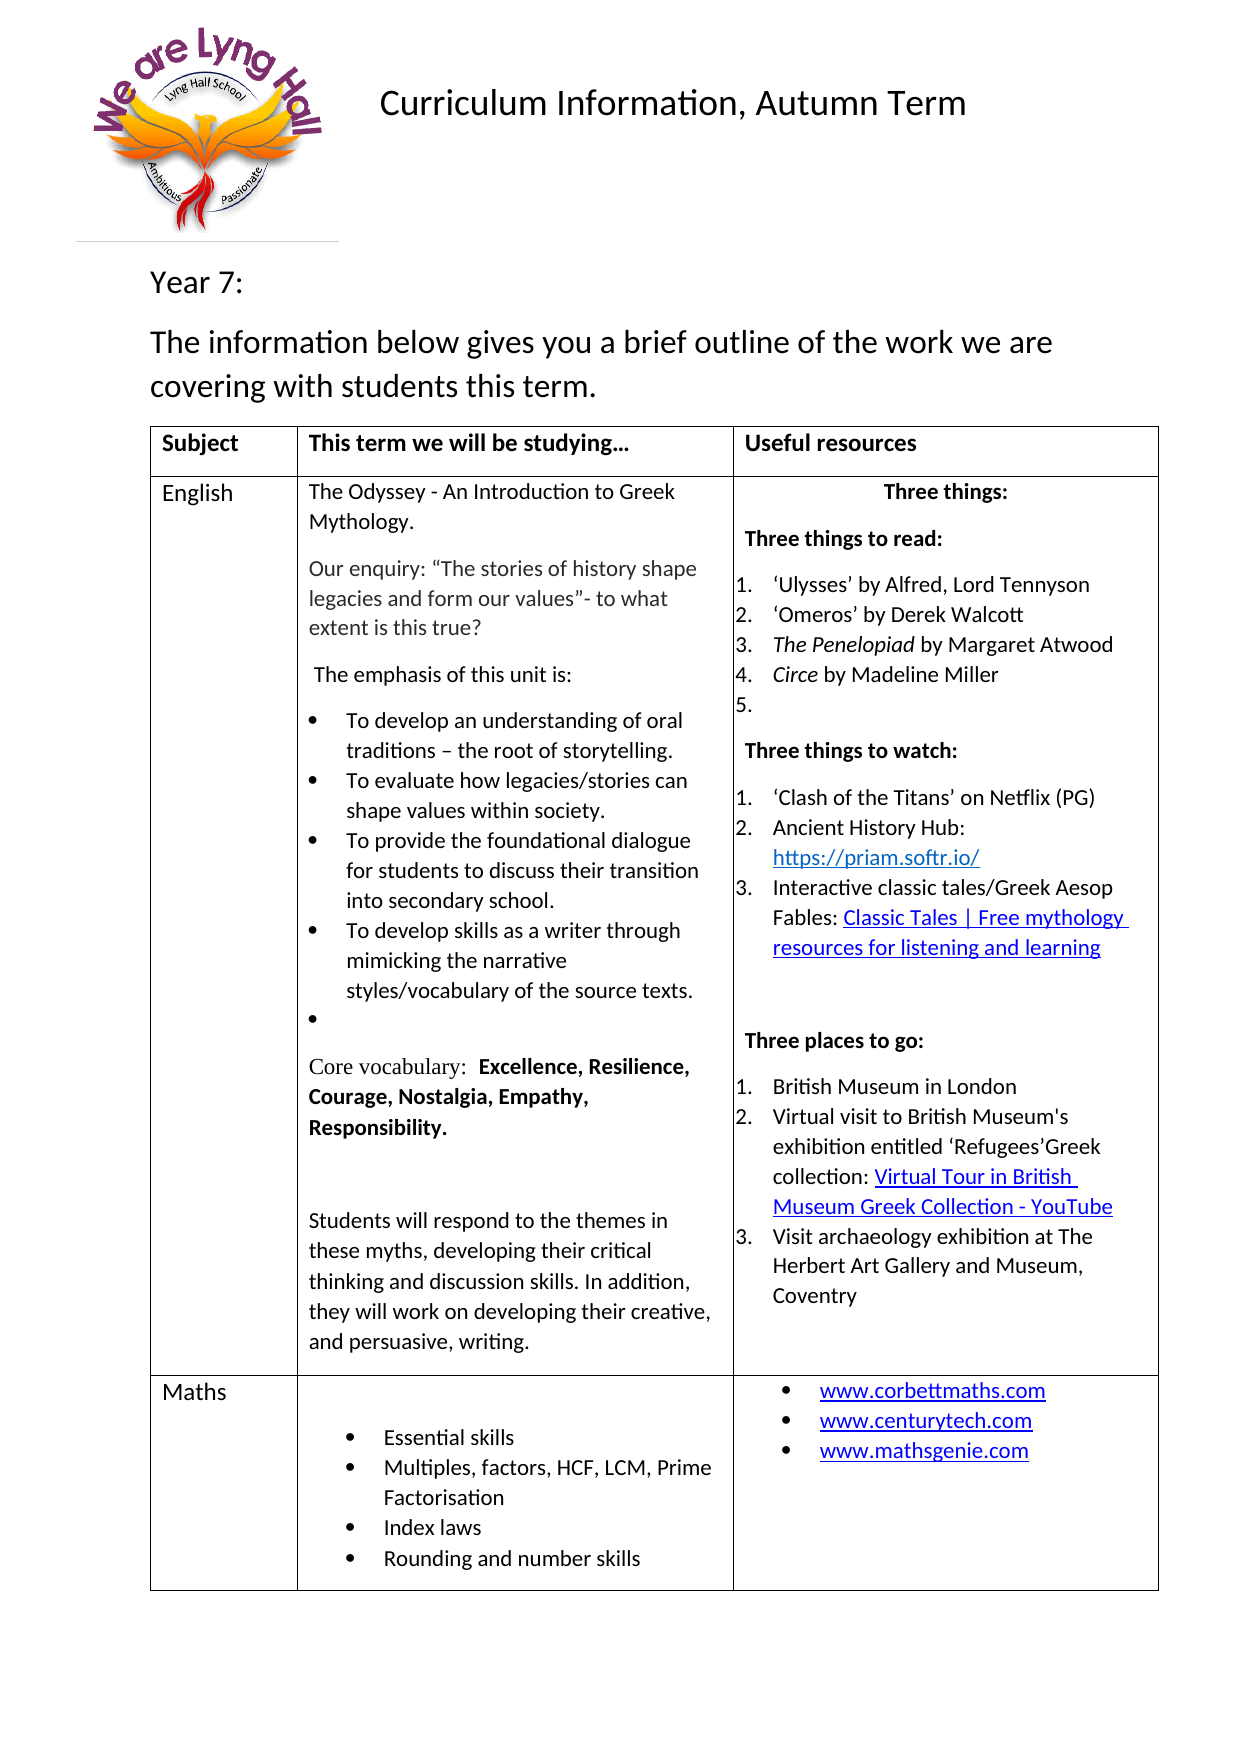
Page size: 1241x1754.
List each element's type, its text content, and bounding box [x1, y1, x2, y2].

table_cell The Odyssey - An Introduction to Greek Mythology. Our enquiry: “The stories of history shape legacies and form our values”- to what extent is this true? The emphasis of this unit is: To develop an understanding of oral traditions – the root of storytelling. To evaluate how legacies/stories can shape values within society. To provide the foundational dialogue for students to discuss their transition into secondary school. To develop skills as a writer through mimicking the narrative styles/vocabulary of the source texts. Core vocabulary: Excellence, Resilience, Courage, Nostalgia, Empathy, Responsibility. Students will respond to the themes in these myths, developing their critical thinking and discussion skills. In addition, they will work on developing their creative, and persuasive, writing. [298, 477, 733, 1375]
table_cell www.corbettmaths.com www.centurytech.com www.mathsgenie.com [734, 1376, 1158, 1590]
table_header Subject [151, 427, 297, 476]
table_header Useful resources [734, 427, 1158, 476]
table_cell English [151, 477, 297, 1375]
picture [76, 14, 344, 261]
table_cell Maths [151, 1376, 297, 1590]
text Year 7: [150, 261, 1090, 301]
table_cell Three things: Three things to read: ‘Ulysses’ by Alfred, Lord Tennyson ‘Omeros’ by Derek Walcott The Penelopiad by Margaret Atwood Circe by Madeline Miller Three things to watch: ‘Clash of the Titans’ on Netflix (PG) Ancient History Hub: https://priam.softr.io/ Interactive classic tales/Greek Aesop Fables: Classic Tales | Free mythology resources for listening and learning Three places to go: British Museum in London Virtual visit to British Museum's exhibition entitled ‘Refugees’Greek collection: Virtual Tour in British Museum Greek Collection - YouTube Visit archaeology exhibition at The Herbert Art Gallery and Museum, Coventry [734, 477, 1158, 1375]
text The information below gives you a brief outline of the work we are covering with students this term. [150, 321, 1090, 406]
table_header This term we will be studying… [298, 427, 733, 476]
